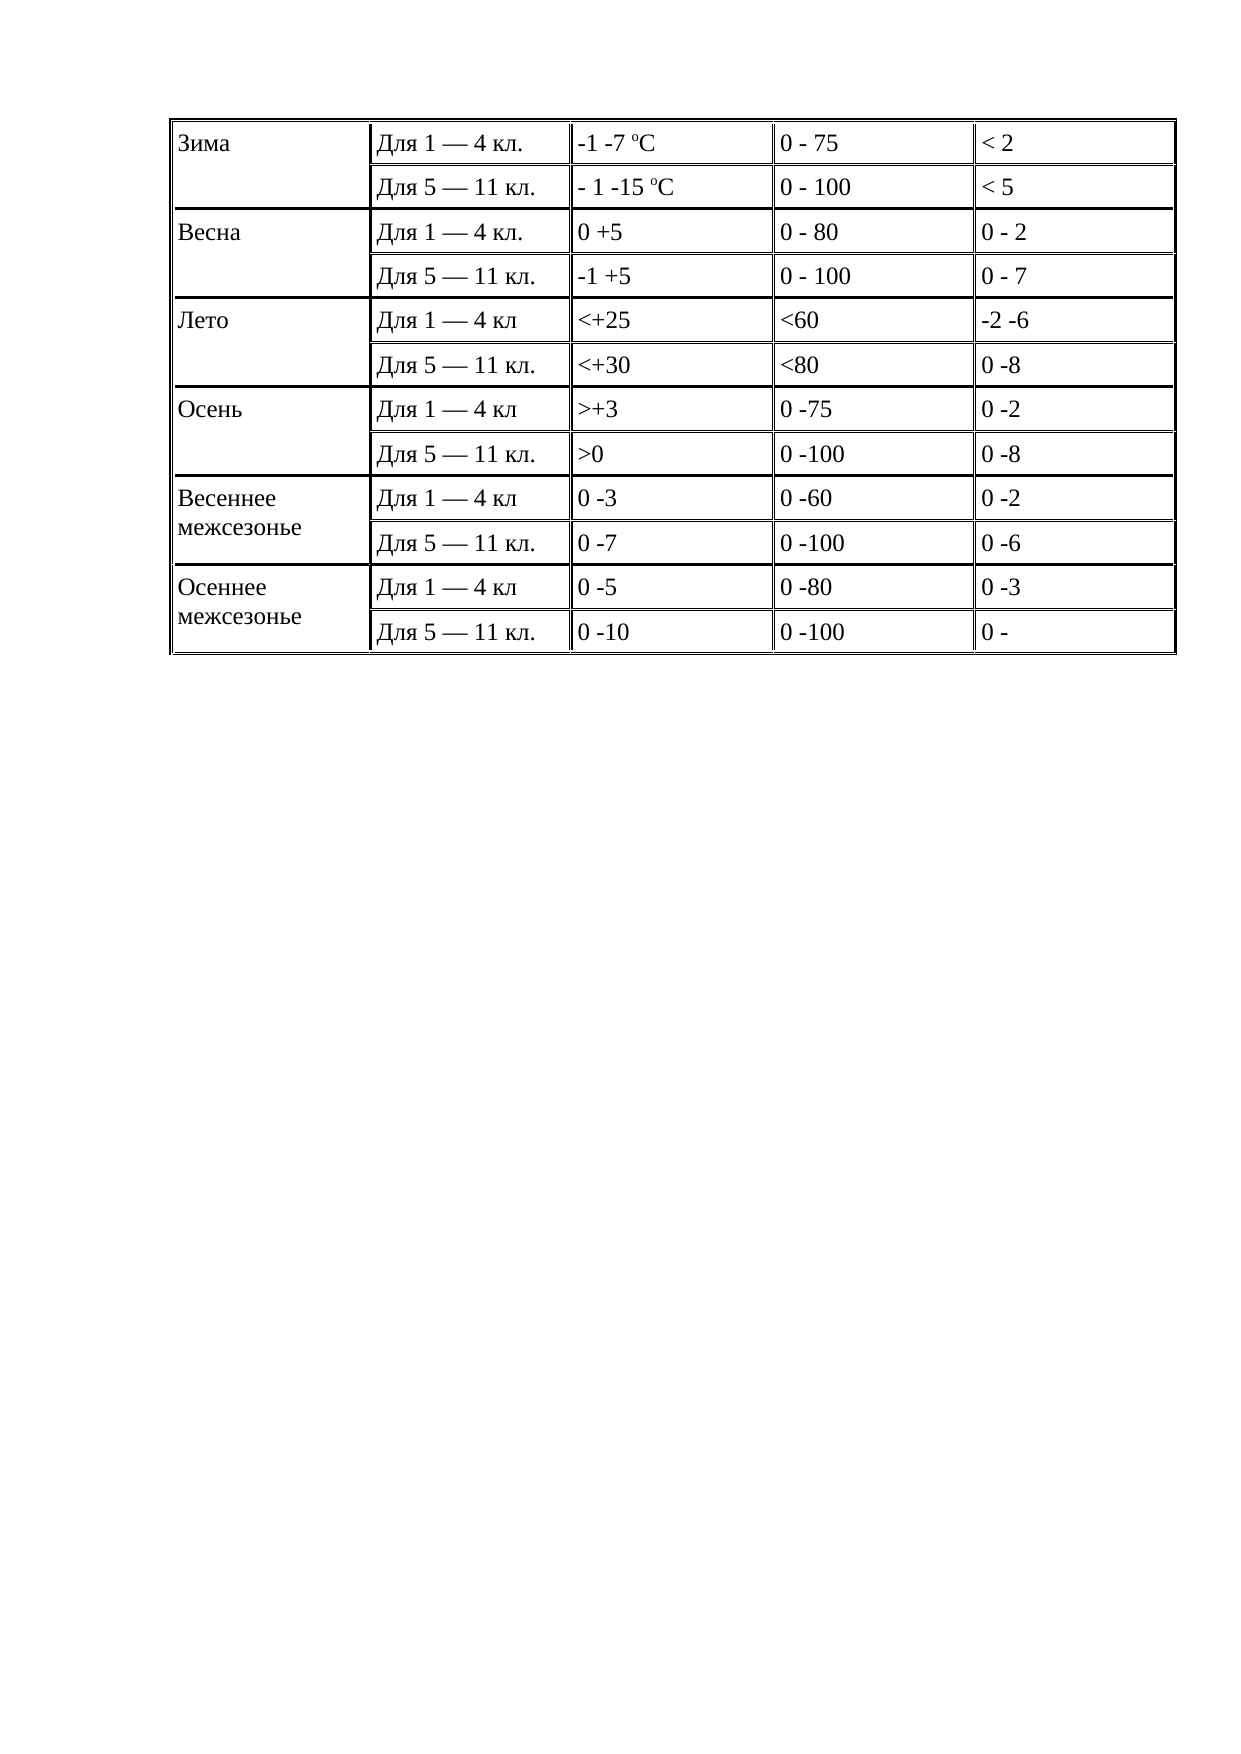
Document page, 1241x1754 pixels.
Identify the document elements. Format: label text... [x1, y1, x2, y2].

table_cell >0 [573, 433, 772, 474]
table_cell 0 -8 [975, 341, 1176, 385]
table_cell - 1 -15 оС [573, 166, 772, 207]
table_cell Для 1 — 4 кл. [370, 120, 571, 163]
table_cell Для 1 — 4 кл [372, 388, 569, 429]
table_cell Для 5 — 11 кл. [372, 255, 569, 296]
table_cell -2 -6 [976, 296, 1174, 341]
table_cell 0 - 100 [775, 255, 973, 296]
table_cell 0 -5 [573, 566, 772, 607]
table_cell Для 5 — 11 кл. [372, 522, 569, 563]
table_cell <+25 [573, 299, 772, 341]
table_cell 0 -2 [976, 474, 1174, 518]
table_cell 0 -100 [774, 611, 975, 652]
table_cell Для 1 — 4 кл [372, 477, 569, 518]
table_cell Для 1 — 4 кл [372, 299, 569, 341]
table_cell <80 [775, 344, 973, 385]
table_cell 0 -10 [571, 611, 774, 652]
table_cell 0 +5 [573, 210, 772, 252]
table_cell 0 - 7 [975, 252, 1176, 296]
table_cell Осень [173, 385, 369, 474]
table_cell Для 5 — 11 кл. [372, 166, 569, 207]
table_cell < 5 [975, 163, 1176, 207]
table_cell < 2 [975, 122, 1174, 163]
table_cell 0 -3 [573, 477, 772, 518]
table_cell Для 5 — 11 кл. [370, 608, 571, 652]
table_cell 0 - 2 [976, 207, 1174, 252]
table_cell -1 +5 [573, 255, 772, 296]
table_cell <60 [775, 299, 973, 341]
table_cell 0 -2 [976, 385, 1174, 429]
table_cell Лето [173, 296, 369, 385]
table_cell Для 1 — 4 кл [372, 566, 569, 607]
table_cell 0 -3 [976, 563, 1176, 607]
table_cell <+30 [573, 344, 772, 385]
table_cell 0 -7 [573, 522, 772, 563]
table_cell 0 - 75 [774, 122, 975, 163]
table_cell 0 -60 [775, 477, 973, 518]
table_cell 0 -8 [976, 430, 1175, 474]
table_cell Осеннее межсезонье [171, 563, 370, 652]
table_cell 0 -100 [775, 522, 973, 563]
table_cell 0 - [975, 608, 1175, 652]
table_cell 0 -100 [775, 433, 973, 474]
table_cell 0 -6 [976, 519, 1175, 563]
table_cell 0 -80 [775, 566, 973, 607]
table_cell Для 5 — 11 кл. [372, 433, 569, 474]
table_cell 0 - 80 [775, 210, 973, 252]
table_cell Весна [173, 207, 369, 296]
table_cell -1 -7 оС [571, 122, 774, 163]
table_cell Для 5 — 11 кл. [372, 344, 569, 385]
table_cell Зима [173, 120, 370, 207]
table_cell 0 -75 [775, 388, 973, 429]
table_cell 0 - 100 [775, 166, 973, 207]
table_cell Весеннее межсезонье [173, 474, 369, 563]
table_cell Для 1 — 4 кл. [372, 210, 569, 252]
table_cell >+3 [573, 388, 772, 429]
